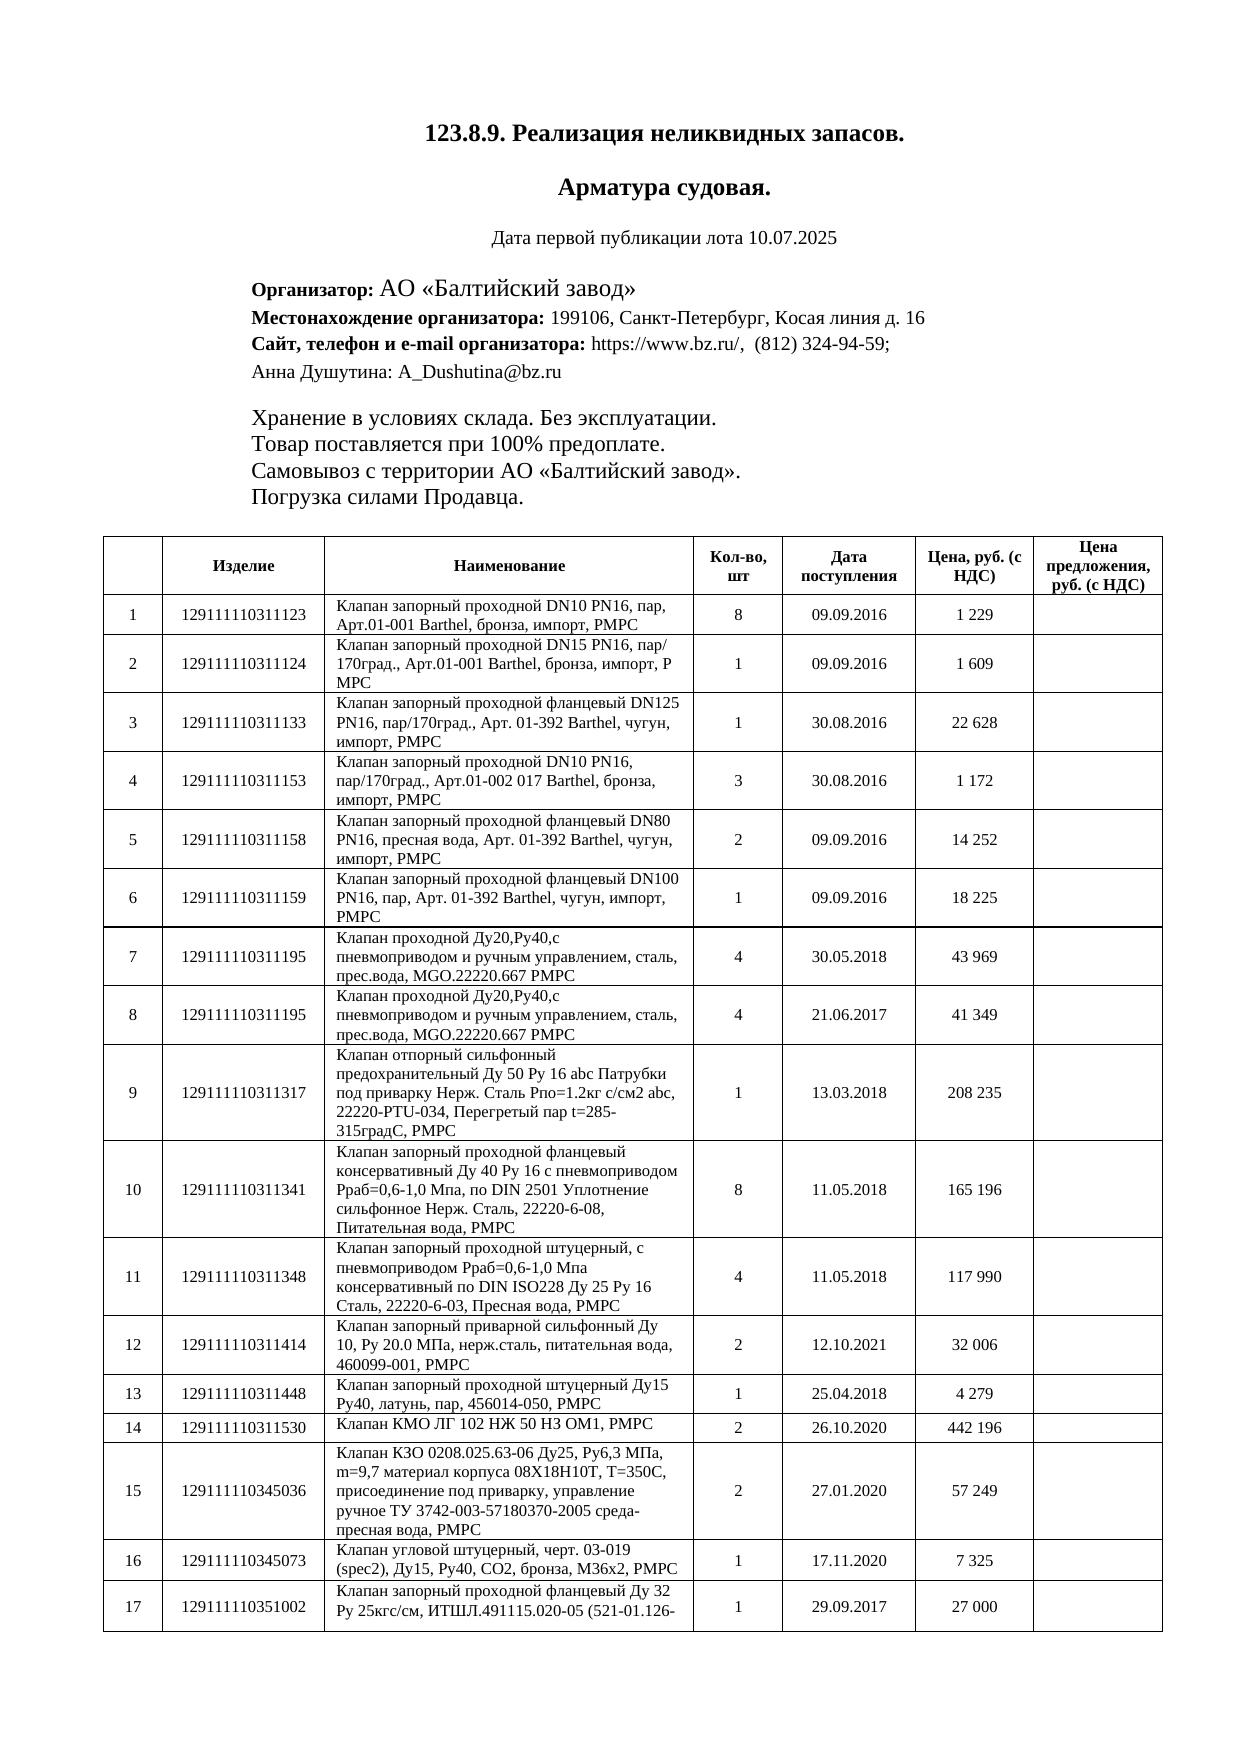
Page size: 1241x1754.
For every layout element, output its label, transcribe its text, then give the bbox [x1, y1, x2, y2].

table_cell 8 [694, 1141, 782, 1237]
table_cell 43 969 [916, 928, 1033, 985]
table_cell Клапан запорный проходной штуцерный, с пневмоприводом Рраб=0,6-1,0 Мпа консервативный по DIN ISO228 Ду 25 Ру 16 Сталь, 22220-6-03, Пресная вода, РМРС [325, 1238, 693, 1315]
table_cell 4 279 [916, 1375, 1033, 1413]
text Самовывоз с территории АО «Балтийский завод». [177, 457, 1152, 483]
table_cell Клапан угловой штуцерный, черт. 03-019 (spec2), Ду15, Ру40, CO2, бронза, М36х2, РМРС [325, 1540, 693, 1580]
table_cell Клапан запорный проходной фланцевый консервативный Ду 40 Ру 16 с пневмоприводом Рраб=0,6-1,0 Мпа, по DIN 2501 Уплотнение сильфонное Нерж. Сталь, 22220-6-08, Питательная вода, РМРС [325, 1141, 693, 1237]
table_cell 10 [104, 1141, 162, 1237]
table_cell Клапан запорный проходной DN15 PN16, пар/170град., Арт.01-001 Barthel, бронза, импорт, РМРС [325, 635, 693, 692]
text Товар поставляется при 100% предоплате. [177, 430, 1152, 457]
table_cell 129111110311133 [163, 693, 324, 751]
table_cell 09.09.2016 [783, 595, 915, 634]
table_cell 57 249 [916, 1443, 1033, 1539]
table_cell 9 [104, 1045, 162, 1140]
table_cell 2 [104, 635, 162, 692]
table_cell 129111110311158 [163, 810, 324, 868]
table_cell 7 325 [916, 1540, 1033, 1580]
table_cell 32 006 [916, 1316, 1033, 1373]
table_cell 22 628 [916, 693, 1033, 751]
text Погрузка силами Продавца. [251, 483, 1152, 509]
table_cell [1034, 1045, 1162, 1140]
table_cell 129111110311124 [163, 635, 324, 692]
table_cell 129111110311414 [163, 1316, 324, 1373]
table_cell 1 [694, 1375, 782, 1413]
table_cell [1034, 1316, 1162, 1373]
table_cell [1034, 869, 1162, 926]
table_cell [1034, 1414, 1162, 1442]
table_cell 21.06.2017 [783, 986, 915, 1043]
text Арматура судовая. [177, 172, 1152, 201]
table_cell 129111110311317 [163, 1045, 324, 1140]
table_cell 3 [104, 693, 162, 751]
table_cell 129111110311448 [163, 1375, 324, 1413]
table_cell 13 [104, 1375, 162, 1413]
table_cell 129111110311195 [163, 986, 324, 1043]
text Хранение в условиях склада. Без эксплуатации. [251, 404, 1152, 430]
table_cell 13.03.2018 [783, 1045, 915, 1140]
table_cell [1034, 693, 1162, 751]
table_cell 09.09.2016 [783, 635, 915, 692]
table_cell 1 609 [916, 635, 1033, 692]
table_cell [1034, 928, 1162, 985]
table_cell Клапан проходной Ду20,Ру40,с пневмоприводом и ручным управлением, сталь, прес.вода, MGO.22220.667 РМРС [325, 986, 693, 1043]
table_cell Клапан запорный проходной штуцерный Ду15 Ру40, латунь, пар, 456014-050, РМРС [325, 1375, 693, 1413]
table_cell 4 [694, 928, 782, 985]
table_cell 1 [694, 693, 782, 751]
table_cell Клапан запорный проходной фланцевый DN80 PN16, пресная вода, Арт. 01-392 Barthel, чугун, импорт, РМРС [325, 810, 693, 868]
table_cell 1 [694, 1045, 782, 1140]
table_cell 129111110311159 [163, 869, 324, 926]
table_cell 09.09.2016 [783, 810, 915, 868]
table_cell 6 [104, 869, 162, 926]
table_cell 1 [104, 595, 162, 634]
table_cell 41 349 [916, 986, 1033, 1043]
table_cell 2 [694, 1414, 782, 1442]
table_cell 7 [104, 928, 162, 985]
table_cell 1 172 [916, 752, 1033, 809]
table_header Наименование [325, 537, 693, 594]
table_cell 16 [104, 1540, 162, 1580]
table_cell Клапан проходной Ду20,Ру40,с пневмоприводом и ручным управлением, сталь, прес.вода, MGO.22220.667 РМРС [325, 928, 693, 985]
table_cell Клапан запорный проходной фланцевый DN125 PN16, пар/170град., Арт. 01-392 Barthel, чугун, импорт, РМРС [325, 693, 693, 751]
text 123.8.9. Реализация неликвидных запасов. [177, 118, 1152, 147]
table_cell 165 196 [916, 1141, 1033, 1237]
text Дата первой публикации лота 10.07.2025 [177, 226, 1152, 249]
table_cell [1034, 810, 1162, 868]
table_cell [325, 1581, 693, 1631]
text Местонахождение организатора: 199106, Санкт-Петербург, Косая линия д. 16 [177, 306, 1152, 329]
table_cell 129111110311123 [163, 595, 324, 634]
table_cell 27.01.2020 [783, 1443, 915, 1539]
table_cell Клапан отпорный сильфонный предохранительный Ду 50 Ру 16 abc Патрубки под приварку Нерж. Сталь Pпо=1.2кг с/см2 abc, 22220-PTU-034, Перегретый пар t=285-315градС, РМРС [325, 1045, 693, 1140]
table_cell [1034, 986, 1162, 1043]
table_cell [1034, 1238, 1162, 1315]
table_cell 15 [104, 1443, 162, 1539]
table_cell 4 [694, 986, 782, 1043]
text Организатор: АО «Балтийский завод» [236, 273, 1152, 302]
table_cell 4 [104, 752, 162, 809]
table_cell 11.05.2018 [783, 1238, 915, 1315]
table_cell 18 225 [916, 869, 1033, 926]
table_cell 129111110311530 [163, 1414, 324, 1442]
table_cell 25.04.2018 [783, 1375, 915, 1413]
table_cell [1034, 1141, 1162, 1237]
table_cell 14 252 [916, 810, 1033, 868]
table_cell 208 235 [916, 1045, 1033, 1140]
table_cell 129111110351002 [163, 1581, 324, 1631]
table_cell 1 [694, 869, 782, 926]
table_cell [1034, 1375, 1162, 1413]
table_cell 09.09.2016 [783, 869, 915, 926]
table_cell 8 [694, 595, 782, 634]
table_cell 11.05.2018 [783, 1141, 915, 1237]
table_cell 129111110311153 [163, 752, 324, 809]
table_cell 2 [694, 1443, 782, 1539]
table_cell 129111110345036 [163, 1443, 324, 1539]
table_cell 26.10.2020 [783, 1414, 915, 1442]
table_cell 14 [104, 1414, 162, 1442]
table_cell Клапан запорный проходной DN10 PN16, пар/170град., Арт.01-002 017 Barthel, бронза, импорт, РМРС [325, 752, 693, 809]
table_header Цена предложения, руб. (с НДС) [1034, 537, 1162, 594]
table_cell 3 [694, 752, 782, 809]
table_cell 117 990 [916, 1238, 1033, 1315]
table_cell 11 [104, 1238, 162, 1315]
table_cell 129111110311195 [163, 928, 324, 985]
table_cell [1034, 595, 1162, 634]
table_cell 1 229 [916, 595, 1033, 634]
table_cell [1034, 1581, 1162, 1631]
table_cell 30.08.2016 [783, 752, 915, 809]
table_cell 2 [694, 810, 782, 868]
table_header Цена, руб. (с НДС) [916, 537, 1033, 594]
table_cell [1034, 752, 1162, 809]
table_cell Клапан КМО ЛГ 102 НЖ 50 НЗ ОМ1, РМРС [325, 1414, 693, 1442]
table_cell Клапан КЗО 0208.025.63-06 Ду25, Ру6,3 МПа, m=9,7 материал корпуса 08Х18Н10Т, Т=350С, присоединение под приварку, управление ручное ТУ 3742-003-57180370-2005 среда- пресная вода, РМРС [325, 1443, 693, 1539]
table_cell 4 [694, 1238, 782, 1315]
table_cell 17 [104, 1581, 162, 1631]
table_cell 29.09.2017 [783, 1581, 915, 1631]
table_header Изделие [163, 537, 324, 594]
table_cell Клапан запорный проходной DN10 PN16, пар, Арт.01-001 Barthel, бронза, импорт, РМРС [325, 595, 693, 634]
table_header [104, 537, 162, 594]
table_cell [1034, 1443, 1162, 1539]
table_cell 2 [694, 1316, 782, 1373]
table_header Кол-во, шт [694, 537, 782, 594]
table_cell 129111110311341 [163, 1141, 324, 1237]
table_cell 17.11.2020 [783, 1540, 915, 1580]
table_cell 1 [694, 1540, 782, 1580]
text Анна Душутина: A_Dushutina@bz.ru [177, 358, 1152, 383]
table_cell Клапан запорный проходной фланцевый DN100 PN16, пар, Арт. 01-392 Barthel, чугун, импорт, РМРС [325, 869, 693, 926]
table_cell 442 196 [916, 1414, 1033, 1442]
table_cell 30.05.2018 [783, 928, 915, 985]
table_cell [1034, 1540, 1162, 1580]
table_cell 27 000 [916, 1581, 1033, 1631]
table_cell 12 [104, 1316, 162, 1373]
table_cell 1 [694, 635, 782, 692]
text Сайт, телефон и e-mail организатора: https://www.bz.ru/, (812) 324-94-59; [251, 332, 1152, 355]
table_cell 129111110345073 [163, 1540, 324, 1580]
table_cell 8 [104, 986, 162, 1043]
table_cell 12.10.2021 [783, 1316, 915, 1373]
table_cell [1034, 635, 1162, 692]
table_header Дата поступления [783, 537, 915, 594]
table_cell 30.08.2016 [783, 693, 915, 751]
table_cell 129111110311348 [163, 1238, 324, 1315]
table_cell 1 [694, 1581, 782, 1631]
table_cell 5 [104, 810, 162, 868]
table_cell Клапан запорный приварной сильфонный Ду 10, Ру 20.0 МПа, нерж.сталь, питательная вода, 460099-001, РМРС [325, 1316, 693, 1373]
